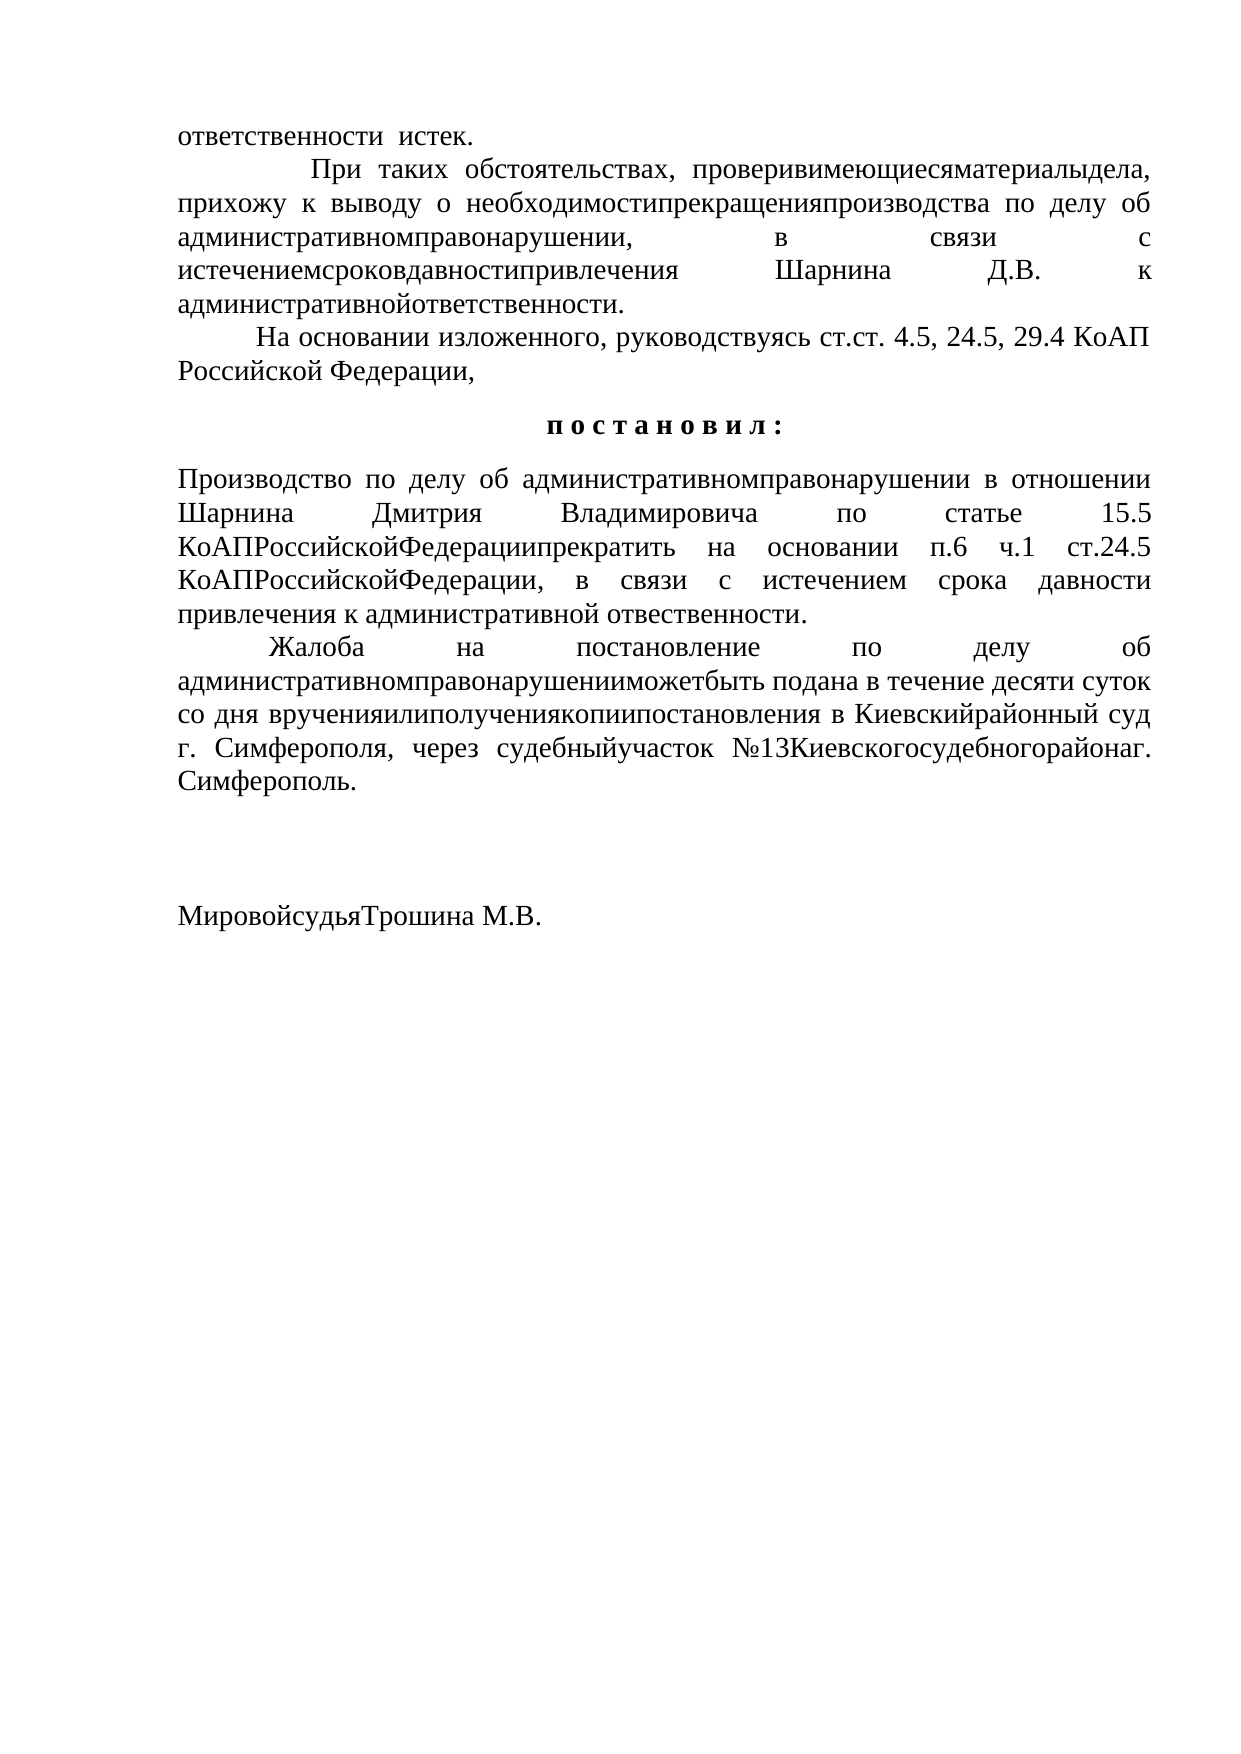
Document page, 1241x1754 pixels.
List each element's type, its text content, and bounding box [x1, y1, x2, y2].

text Жалоба на постановление по делу об административномправонарушенииможетбыть подана в течение десяти суток со дня врученияилиполучениякопиипостановления в Киевскийрайонный суд г. Симферополя, через судебныйучасток №13Киевскогосудебногорайонаг. Симферополь. [177, 629, 1152, 797]
text п о с т а н о в и л : [177, 407, 1152, 441]
text На основании изложенного, руководствуясь ст.ст. 4.5, 24.5, 29.4 КоАП Российской Федерации, [177, 319, 1152, 386]
text Производство по делу об административномправонарушении в отношении Шарнина Дмитрия Владимировича по статье 15.5 КоАПРоссийскойФедерациипрекратить на основании п.6 ч.1 ст.24.5 КоАПРоссийскойФедерации, в связи с истечением срока давности привлечения к административной отвественности. [177, 462, 1152, 629]
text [177, 118, 1152, 319]
text МировойсудьяТрошина М.В. [177, 898, 1152, 931]
